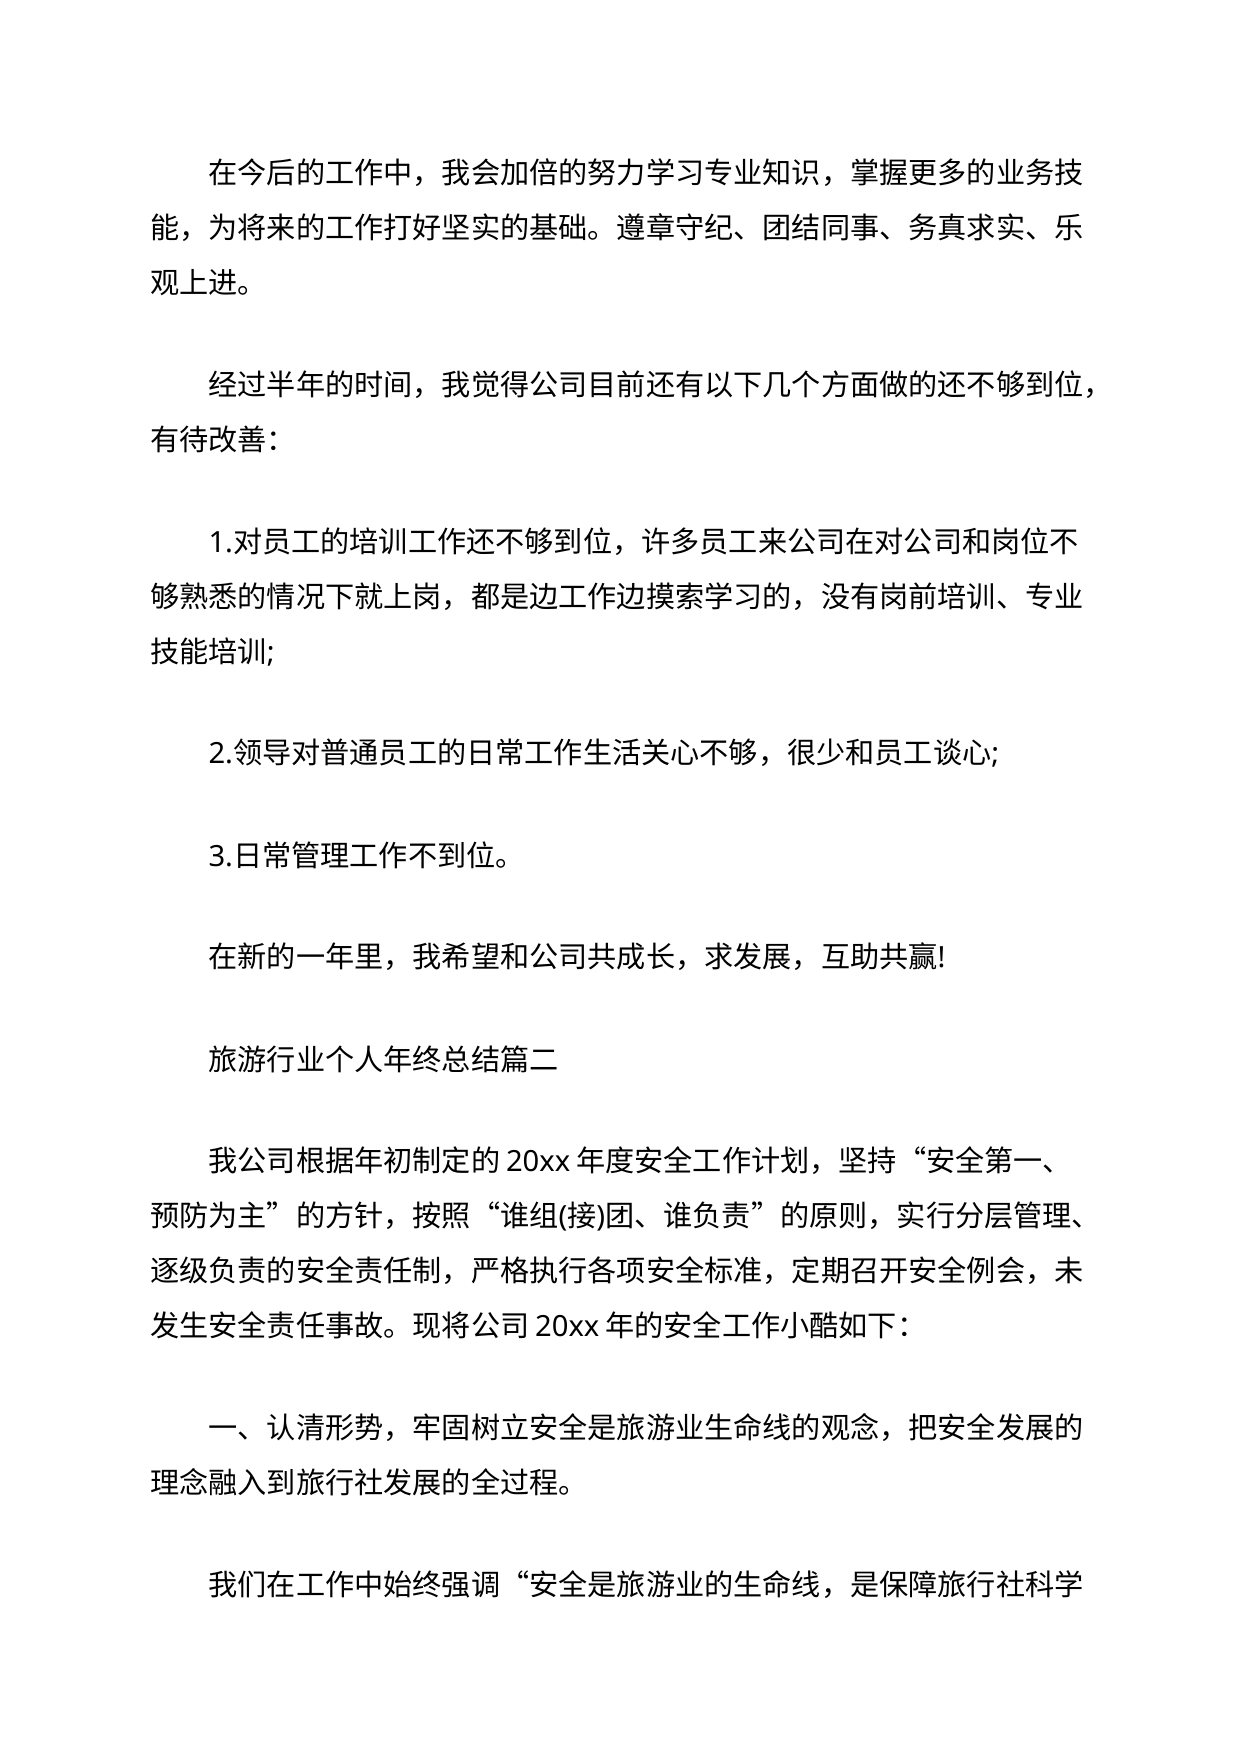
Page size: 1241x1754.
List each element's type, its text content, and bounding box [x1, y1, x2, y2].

text 在今后的工作中，我会加倍的努力学习专业知识，掌握更多的业务技能，为将来的工作打好坚实的基础。遵章守纪、团结同事、务真求实、乐观上进。 [150, 150, 1090, 302]
text 我公司根据年初制定的20xx年度安全工作计划，坚持“安全第一、预防为主”的方针，按照“谁组(接)团、谁负责”的原则，实行分层管理、逐级负责的安全责任制，严格执行各项安全标准，定期召开安全例会，未发生安全责任事故。现将公司20xx年的安全工作小酷如下： [150, 1138, 1090, 1345]
text 经过半年的时间，我觉得公司目前还有以下几个方面做的还不够到位，有待改善： [150, 362, 1090, 459]
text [150, 1561, 1090, 1604]
text 在新的一年里，我希望和公司共成长，求发展，互助共赢! [150, 934, 1090, 976]
text 旅游行业个人年终总结篇二 [150, 1036, 1090, 1078]
text 2.领导对普通员工的日常工作生活关心不够，很少和员工谈心; [150, 730, 1090, 772]
text 1.对员工的培训工作还不够到位，许多员工来公司在对公司和岗位不够熟悉的情况下就上岗，都是边工作边摸索学习的，没有岗前培训、专业技能培训; [150, 518, 1090, 671]
text 3.日常管理工作不到位。 [150, 832, 1090, 874]
text 一、认清形势，牢固树立安全是旅游业生命线的观念，把安全发展的理念融入到旅行社发展的全过程。 [150, 1405, 1090, 1502]
